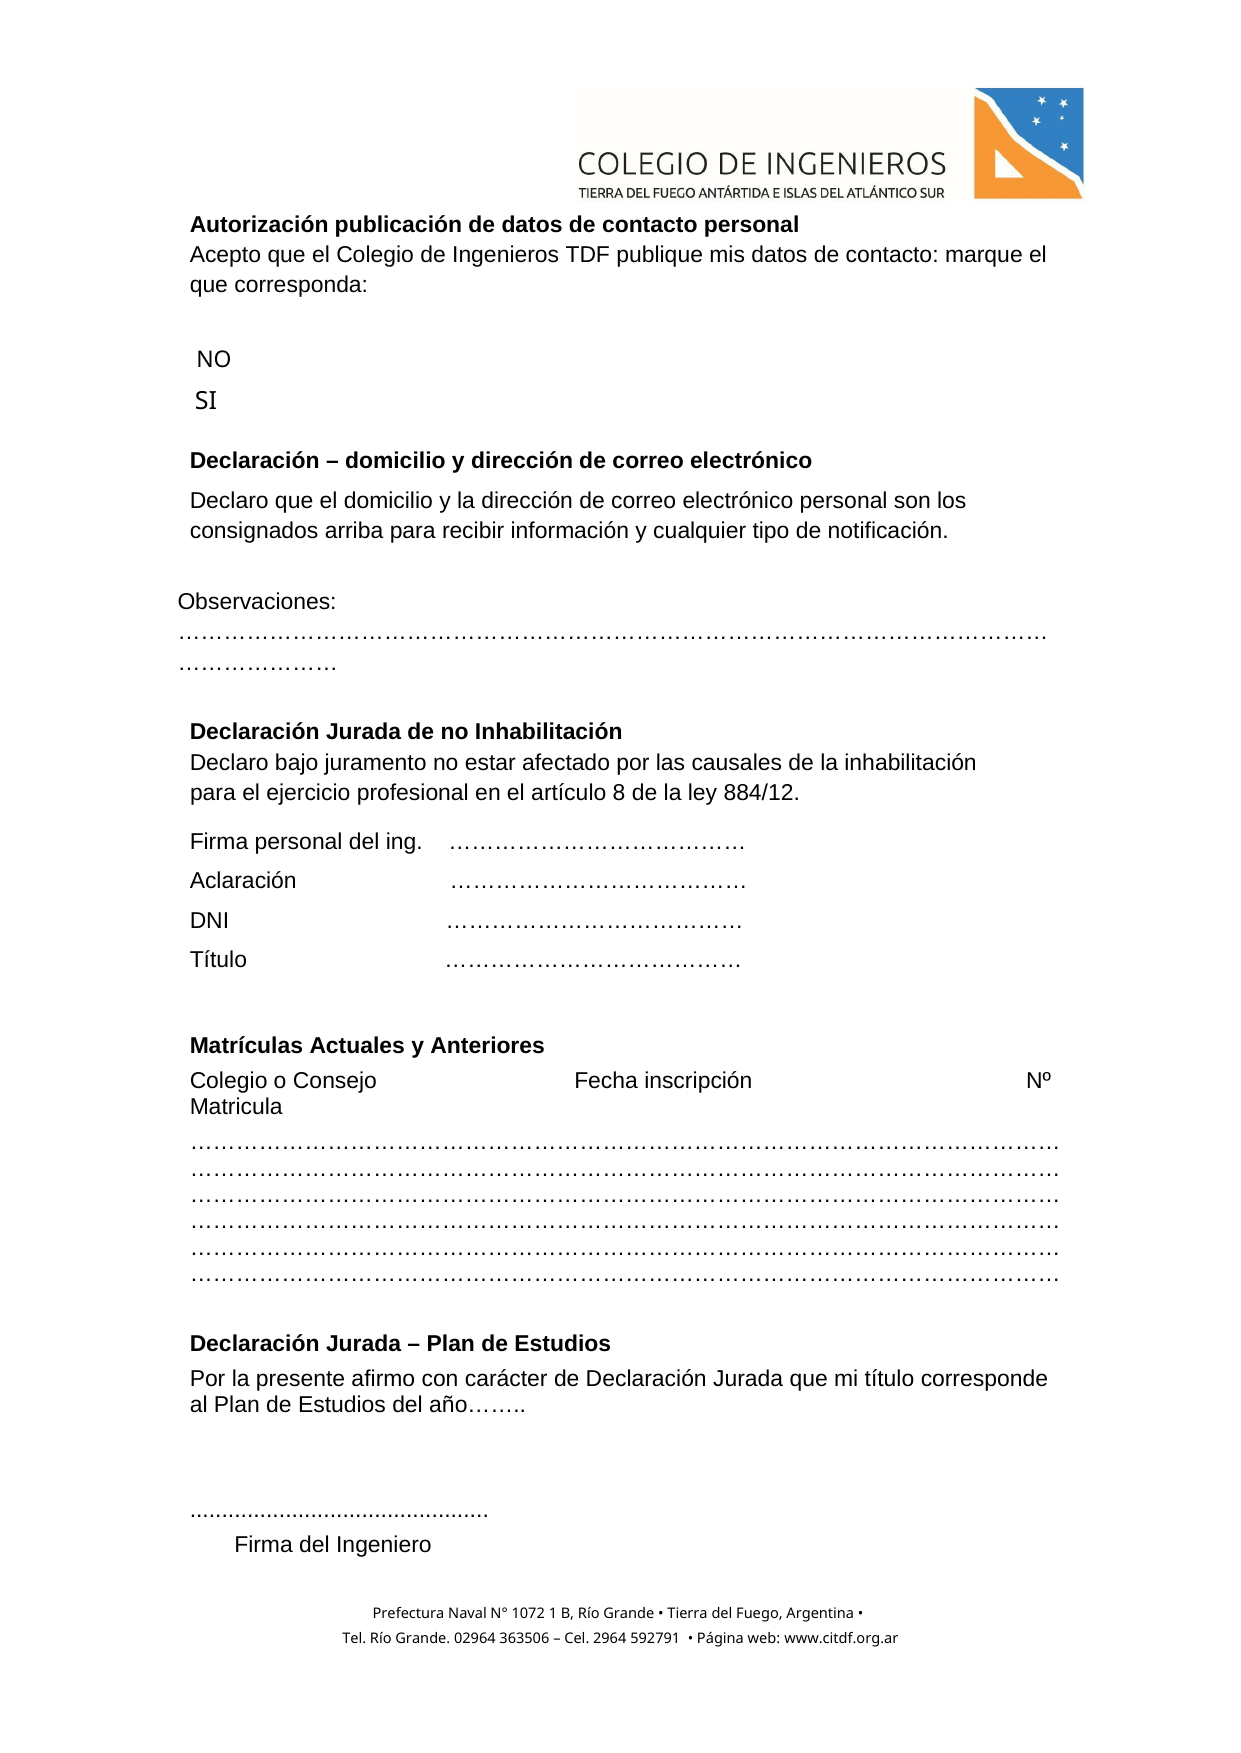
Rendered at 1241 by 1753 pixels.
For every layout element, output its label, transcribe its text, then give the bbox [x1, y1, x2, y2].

text Firma personal del ing. ………………………………… [189, 828, 1063, 854]
text Acepto que el Colegio de Ingenieros TDF publique mis datos de contacto: marque el que corresponda: [189, 241, 1063, 298]
picture [575, 86, 1086, 202]
text Declaro que el domicilio y la dirección de correo electrónico personal son los consignados arriba para recibir información y cualquier tipo de notificación. [189, 487, 1015, 544]
text ……………………………………………………………………………………………………………………………………………………………………………………………………………………………………………………………………………………………………………………………………………………………………………………………………………………………………………………………………………………………………………………………………………………………………………………………………………………………… [189, 1128, 1063, 1286]
text Declaración Jurada de no Inhabilitación [177, 718, 1063, 745]
text NO [196, 343, 1063, 374]
text Matrículas Actuales y Anteriores [189, 1032, 1063, 1058]
text Declaración Jurada – Plan de Estudios [189, 1330, 1063, 1356]
text Declaro bajo juramento no estar afectado por las causales de la inhabilitación para el ejercicio profesional en el artículo 8 de la ley 884/12. [189, 748, 992, 805]
text DNI ………………………………… [189, 907, 1063, 933]
text Colegio o Consejo Fecha inscripción Nº Matricula [189, 1067, 1063, 1119]
text Título ………………………………… [189, 946, 1063, 973]
text ............................................... [189, 1496, 1063, 1523]
text Aclaración ………………………………… [189, 867, 1063, 894]
text Firma del Ingeniero [189, 1531, 1063, 1558]
text Por la presente afirmo con carácter de Declaración Jurada que mi título corresponde al Plan de Estudios del año…….. [189, 1365, 1063, 1418]
text Declaración – domicilio y dirección de correo electrónico [177, 447, 1063, 473]
text SI [194, 383, 1063, 417]
text Observaciones: ……………………………………………………………………………………………………………………… [177, 588, 1063, 675]
text Autorización publicación de datos de contacto personal [177, 211, 1063, 237]
